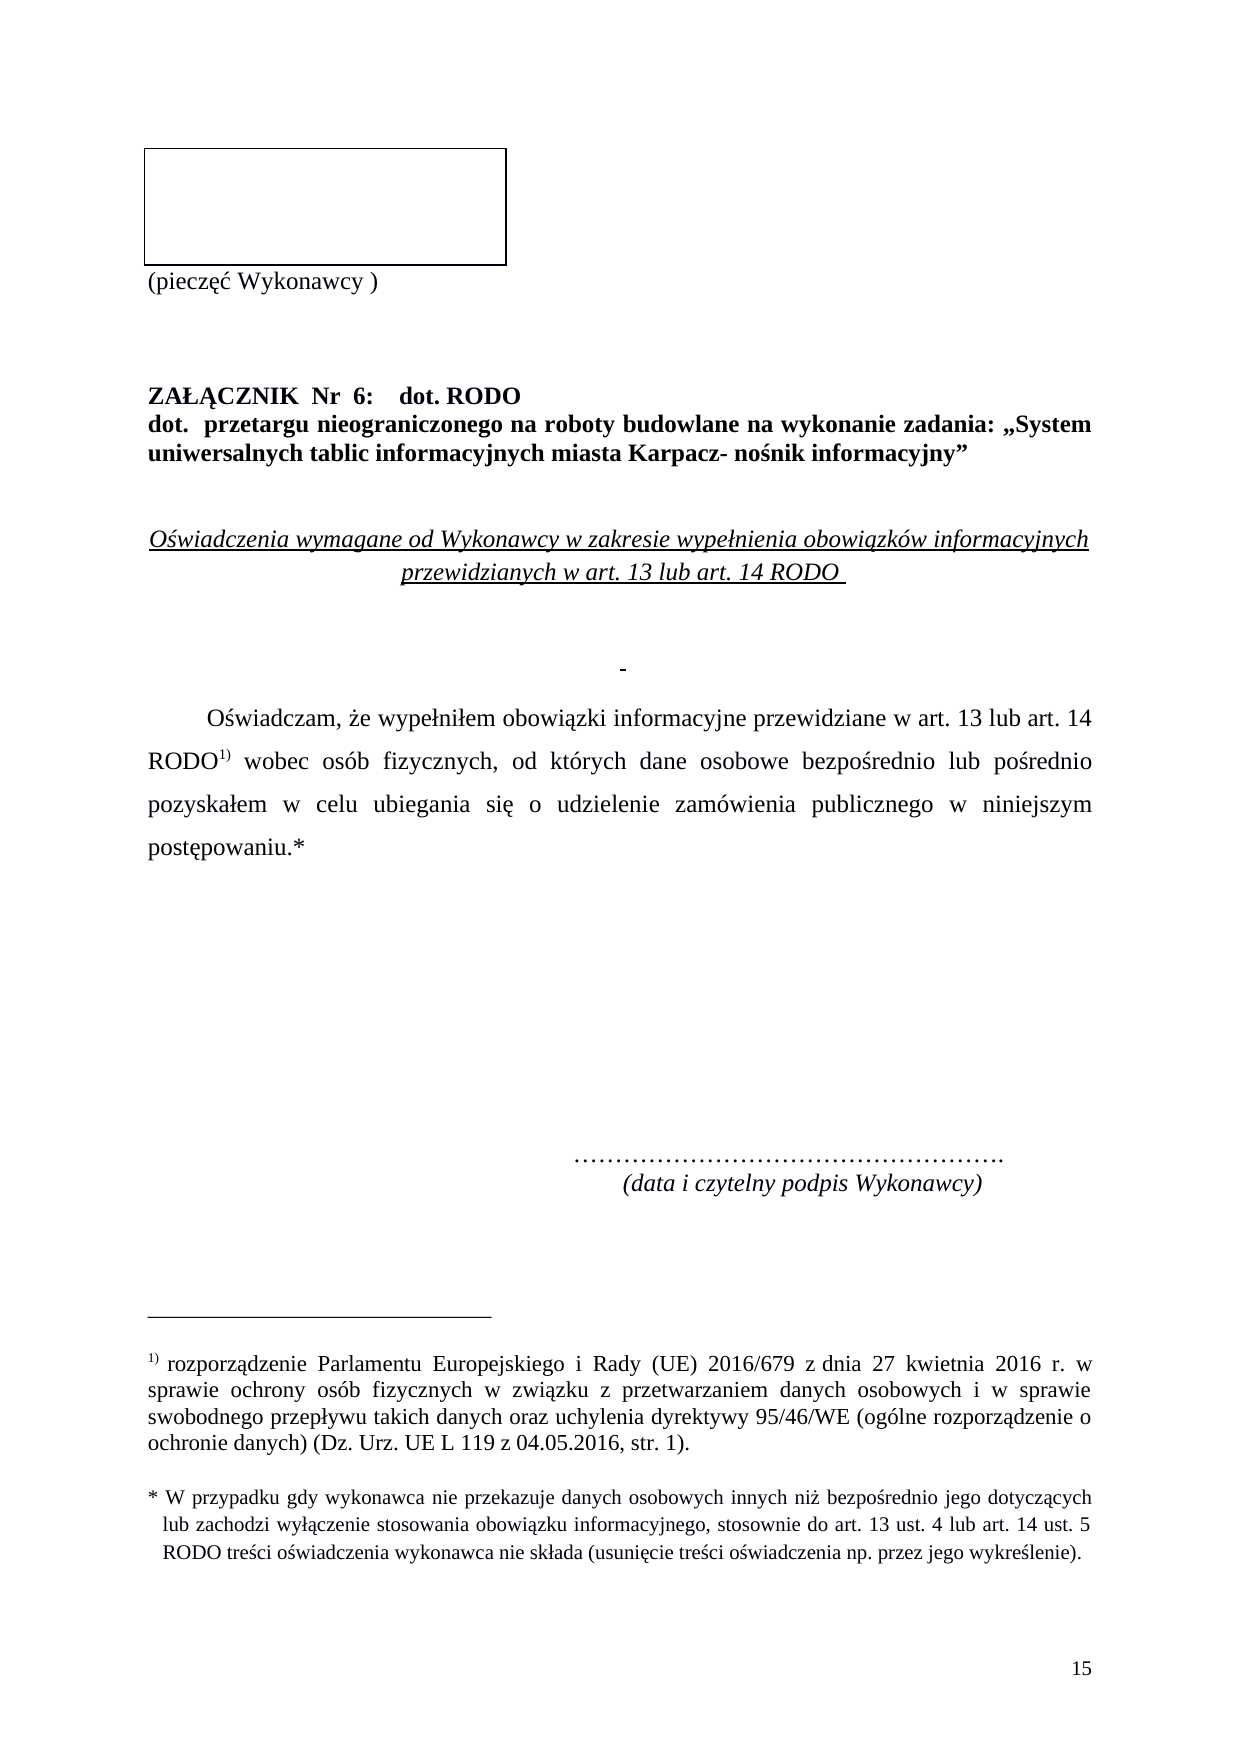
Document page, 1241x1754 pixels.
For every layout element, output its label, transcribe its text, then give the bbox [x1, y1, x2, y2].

text * W przypadku gdy wykonawca nie przekazuje danych osobowych innych niż bezpośrednio jego dotyczących lub zachodzi wyłączenie stosowania obowiązku informacyjnego, stosownie do art. 13 ust. 4 lub art. 14 ust. 5 RODO treści oświadczenia wykonawca nie składa (usunięcie treści oświadczenia np. przez jego wykreślenie). [148, 1484, 1093, 1564]
table_header [145, 149, 505, 264]
list ……………………………………………. [148, 1139, 1093, 1168]
text Oświadczenia wymagane od Wykonawcy w zakresie wypełnienia obowiązków informacyjnych przewidzianych w art. 13 lub art. 14 RODO [148, 524, 1093, 586]
list (data i czytelny podpis Wykonawcy) [148, 1168, 1093, 1197]
text ______________________________ [148, 1294, 1093, 1321]
list ZAŁĄCZNIK Nr 6: dot. RODO [148, 381, 1093, 409]
text dot. przetargu nieograniczonego na roboty budowlane na wykonanie zadania: „System uniwersalnych tablic informacyjnych miasta Karpacz- nośnik informacyjny” [148, 409, 1093, 467]
text (pieczęć Wykonawcy ) [148, 266, 1093, 294]
text 1) rozporządzenie Parlamentu Europejskiego i Rady (UE) 2016/679 z dnia 27 kwietnia 2016 r. w sprawie ochrony osób fizycznych w związku z przetwarzaniem danych osobowych i w sprawie swobodnego przepływu takich danych oraz uchylenia dyrektywy 95/46/WE (ogólne rozporządzenie o ochronie danych) (Dz. Urz. UE L 119 z 04.05.2016, str. 1). [148, 1350, 1093, 1455]
text Oświadczam, że wypełniłem obowiązki informacyjne przewidziane w art. 13 lub art. 14 RODO1) wobec osób fizycznych, od których dane osobowe bezpośrednio lub pośrednio pozyskałem w celu ubiegania się o udzielenie zamówienia publicznego w niniejszym postępowaniu.* [148, 703, 1093, 861]
